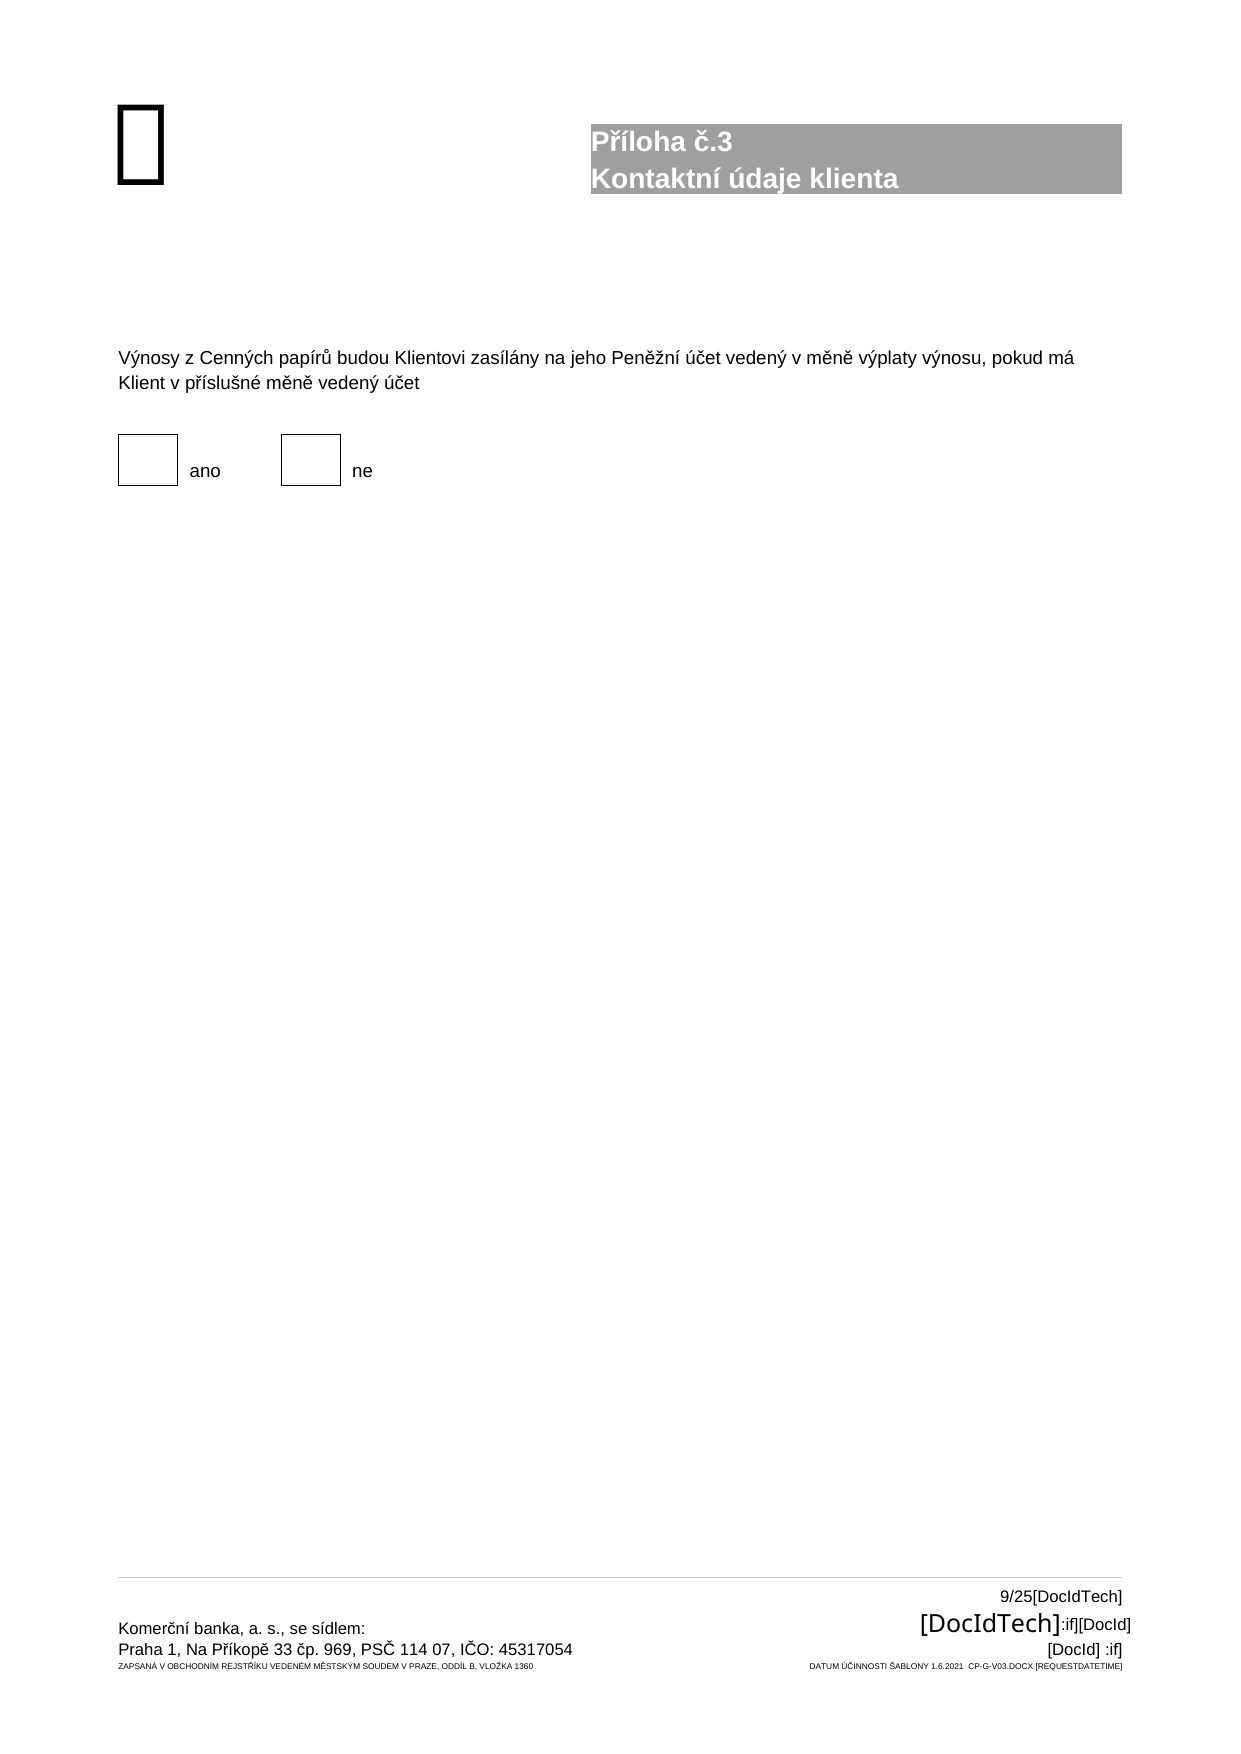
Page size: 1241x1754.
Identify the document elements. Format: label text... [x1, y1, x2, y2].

table_header [282, 435, 340, 485]
table_header ne [341, 434, 754, 485]
table_header [119, 435, 177, 485]
text Výnosy z Cenných papírů budou Klientovi zasílány na jeho Peněžní účet vedený v měně výplaty výnosu, pokud má Klient v příslušné měně vedený účet [118, 347, 1122, 393]
table_header ano [178, 434, 281, 485]
